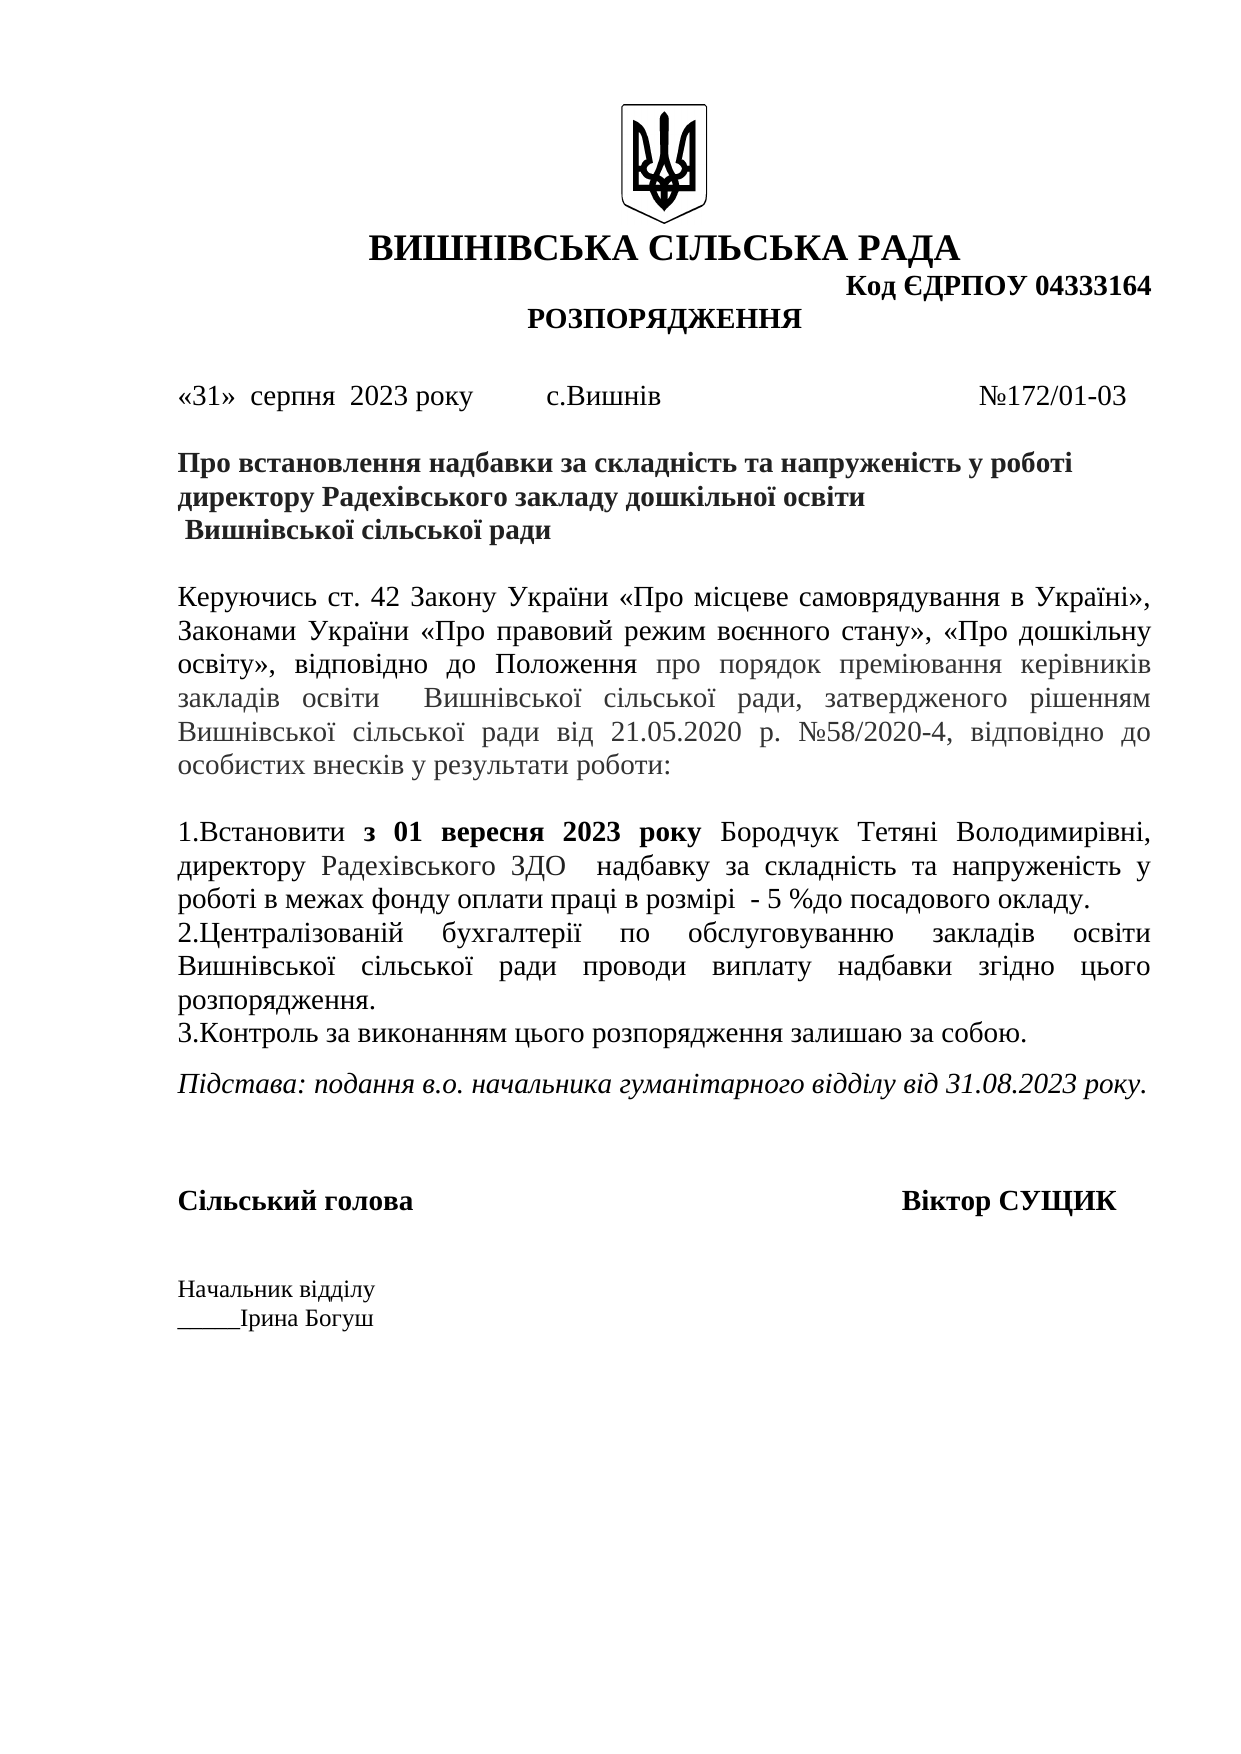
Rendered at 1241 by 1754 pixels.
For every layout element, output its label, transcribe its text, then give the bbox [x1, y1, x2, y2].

text Вишнівської сільської ради [177, 512, 1152, 546]
text _____Ірина Богуш [177, 1303, 1152, 1332]
text Код ЄДРПОУ 04333164 [177, 268, 1152, 302]
text Про встановлення надбавки за складність та напруженість у роботі директору Радехівського закладу дошкільної освіти [866, 445, 1152, 512]
text Сільський голова Віктор СУЩИК [177, 1183, 1152, 1217]
text 2.Централізованій бухгалтерії по обслуговуванню закладів освіти Вишнівської сільської ради проводи виплату надбавки згідно цього розпорядження. [177, 915, 1152, 1016]
text Керуючись ст. 42 Закону України «Про місцеве самоврядування в Україні», Законами України «Про правовий режим воєнного стану», «Про дошкільну освіту», відповідно до Положення про порядок преміювання керівників закладів освіти Вишнівської сільської ради, затвердженого рішенням Вишнівської сільської ради від 21.05.2020 р. №58/2020-4, відповідно до особистих внесків у результати роботи: [177, 579, 1152, 781]
text Начальник відділу [177, 1274, 1152, 1303]
text 3.Контроль за виконанням цього розпорядження залишаю за собою. [177, 1016, 1167, 1049]
text ВИШНІВСЬКА СІЛЬСЬКА РАДА [177, 225, 1152, 268]
text РОЗПОРЯДЖЕННЯ [177, 302, 1152, 335]
text Підстава: подання в.о. начальника гуманітарного відділу від 31.08.2023 року. [177, 1066, 1167, 1099]
text 1.Встановити з 01 вересня 2023 року Бородчук Тетяні Володимирівні, директору Радехівського ЗДО надбавку за складність та напруженість у роботі в межах фонду оплати праці в розмірі - 5 %до посадового окладу. [177, 814, 1152, 915]
text «31» серпня 2023 року с.Вишнів №172/01-03 [177, 378, 1152, 412]
picture [621, 104, 708, 225]
